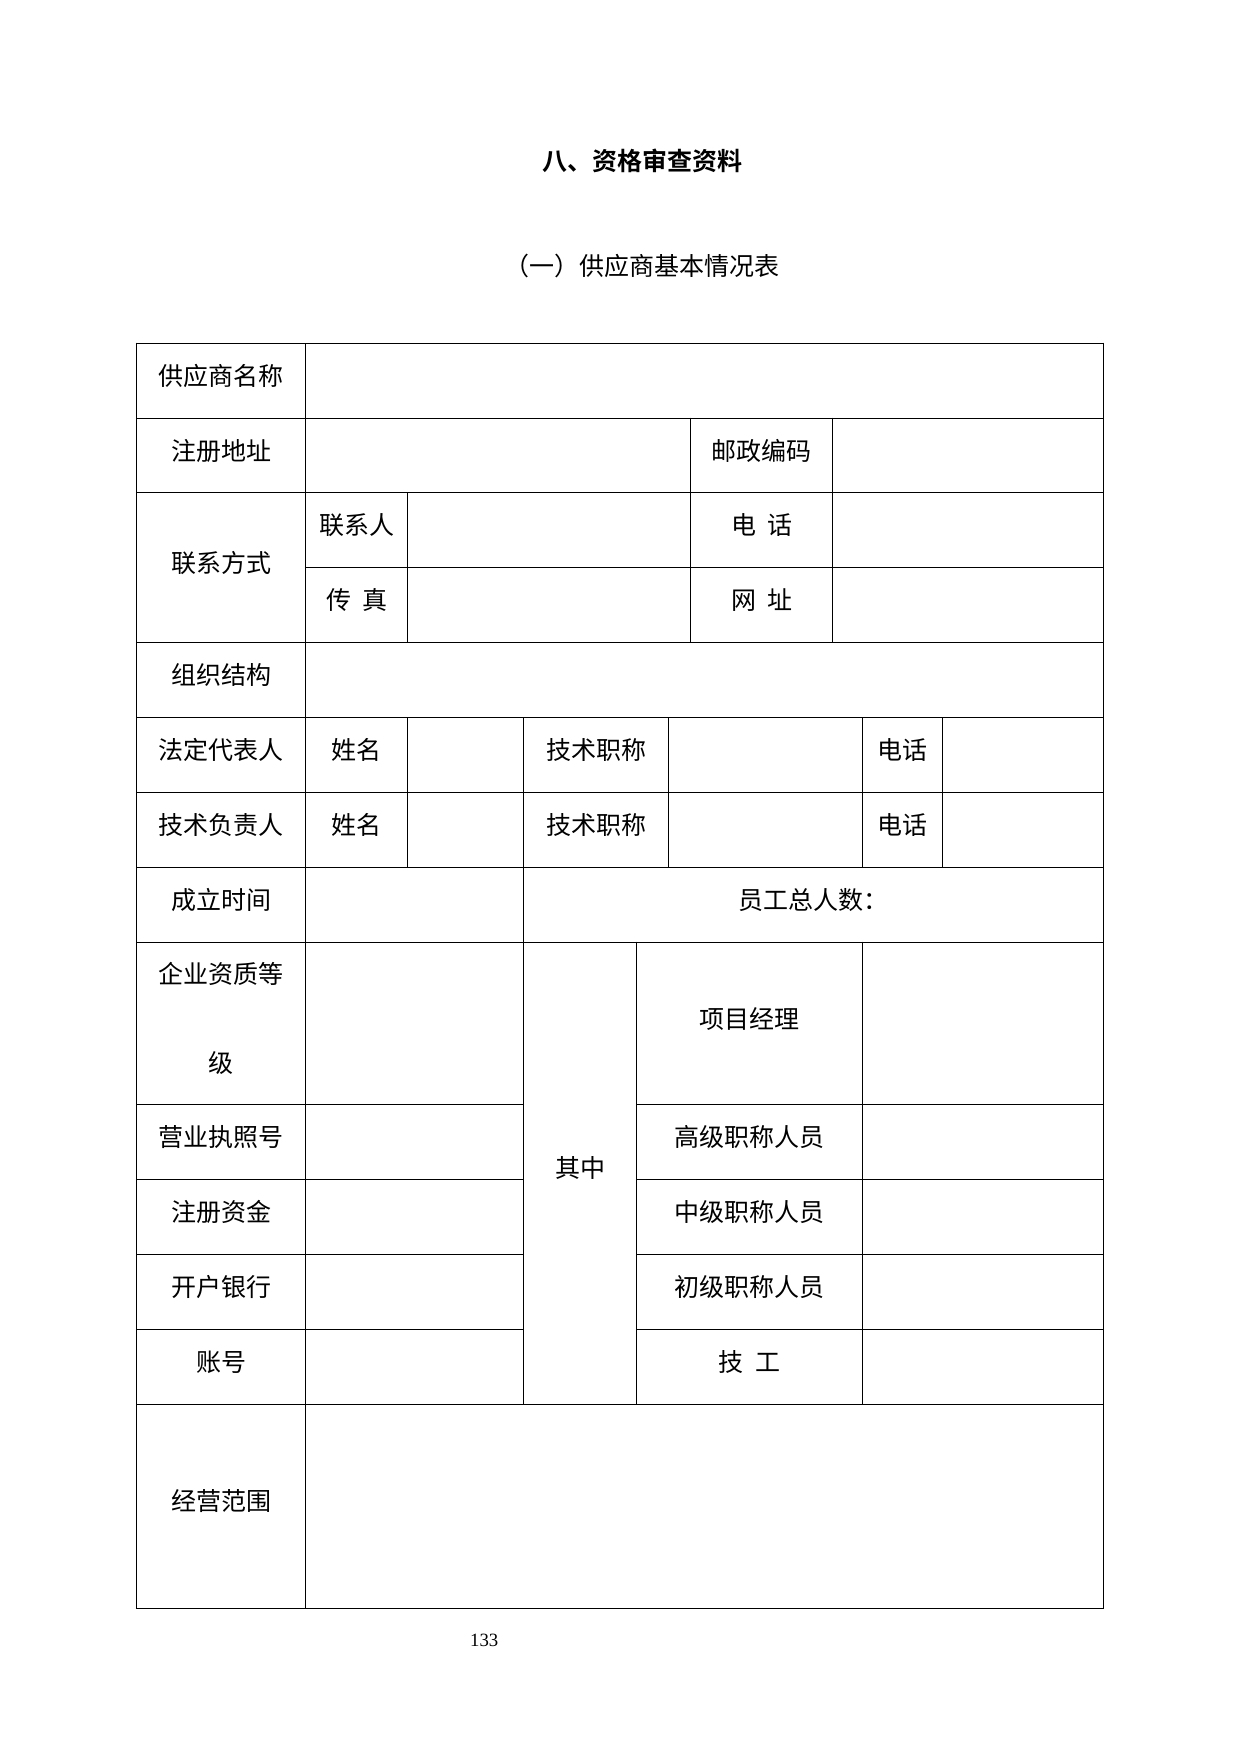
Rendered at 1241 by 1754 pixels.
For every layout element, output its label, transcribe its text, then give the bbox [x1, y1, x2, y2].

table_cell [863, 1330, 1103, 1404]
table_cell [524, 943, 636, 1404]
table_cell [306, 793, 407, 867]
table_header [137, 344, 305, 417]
subtitle 八、资格审查资料 [162, 130, 1122, 190]
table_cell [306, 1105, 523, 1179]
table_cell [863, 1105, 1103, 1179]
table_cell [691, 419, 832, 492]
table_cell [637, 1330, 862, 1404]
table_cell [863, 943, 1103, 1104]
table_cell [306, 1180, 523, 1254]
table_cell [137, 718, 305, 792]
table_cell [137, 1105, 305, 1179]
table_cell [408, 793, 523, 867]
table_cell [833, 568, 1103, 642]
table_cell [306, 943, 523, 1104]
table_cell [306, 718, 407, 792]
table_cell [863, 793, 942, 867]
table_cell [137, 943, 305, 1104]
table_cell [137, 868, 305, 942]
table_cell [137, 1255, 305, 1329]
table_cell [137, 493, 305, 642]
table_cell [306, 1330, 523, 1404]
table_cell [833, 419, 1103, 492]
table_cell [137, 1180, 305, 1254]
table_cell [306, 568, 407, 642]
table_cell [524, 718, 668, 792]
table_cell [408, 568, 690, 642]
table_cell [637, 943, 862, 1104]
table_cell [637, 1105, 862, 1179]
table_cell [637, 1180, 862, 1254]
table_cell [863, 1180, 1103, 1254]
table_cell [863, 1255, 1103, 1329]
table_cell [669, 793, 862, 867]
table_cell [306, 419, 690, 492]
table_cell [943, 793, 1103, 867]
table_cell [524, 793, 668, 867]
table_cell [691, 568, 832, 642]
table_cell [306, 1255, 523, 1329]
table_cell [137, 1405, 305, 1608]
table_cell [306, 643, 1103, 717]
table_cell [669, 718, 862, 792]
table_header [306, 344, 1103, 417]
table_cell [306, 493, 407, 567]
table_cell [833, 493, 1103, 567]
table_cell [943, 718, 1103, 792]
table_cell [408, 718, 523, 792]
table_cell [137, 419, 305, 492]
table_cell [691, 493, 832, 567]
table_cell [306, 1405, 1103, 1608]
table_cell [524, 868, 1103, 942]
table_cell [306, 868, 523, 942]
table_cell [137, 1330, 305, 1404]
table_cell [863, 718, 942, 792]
text （一）供应商基本情况表 [162, 235, 1122, 294]
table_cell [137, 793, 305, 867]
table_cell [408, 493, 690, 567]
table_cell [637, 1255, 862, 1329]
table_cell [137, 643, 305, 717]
